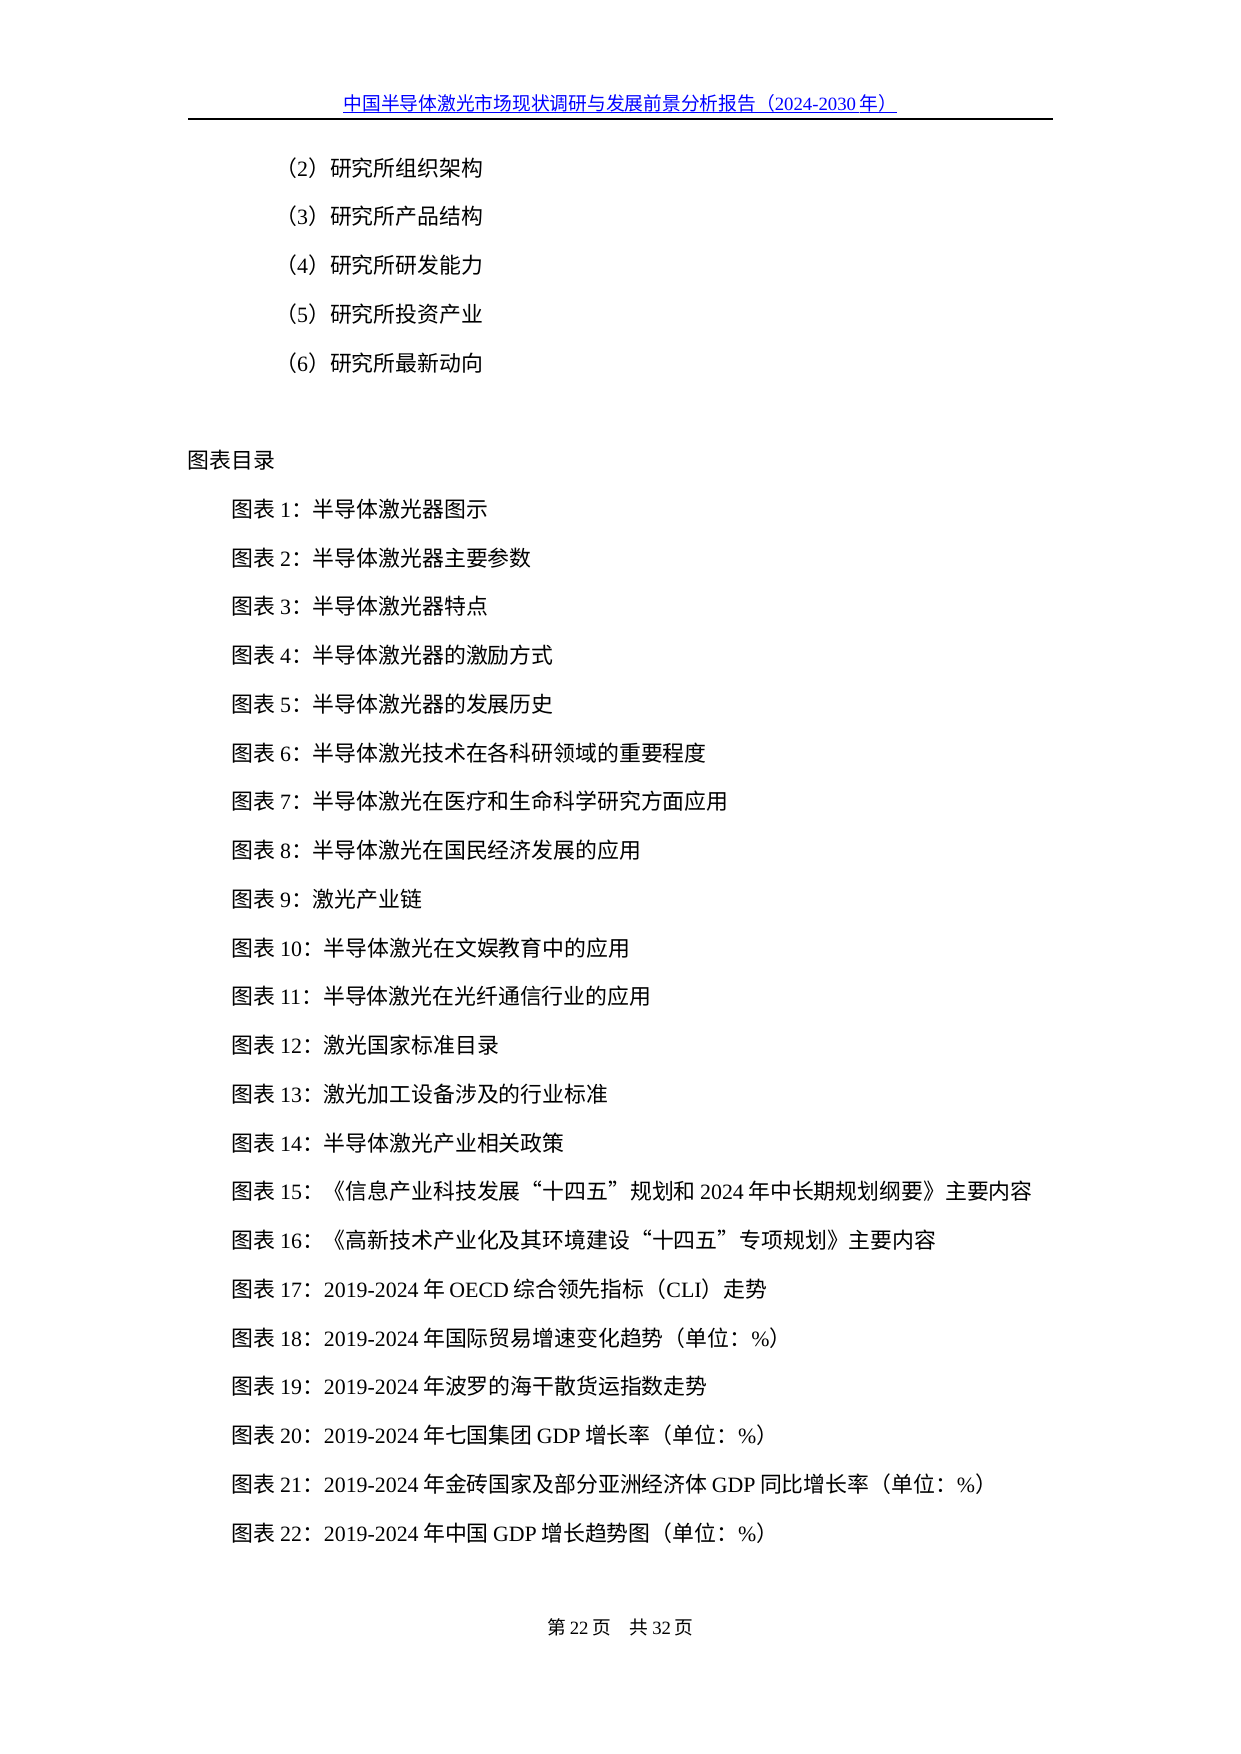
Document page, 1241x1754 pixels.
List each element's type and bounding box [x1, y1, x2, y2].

text [187, 150, 1053, 1548]
